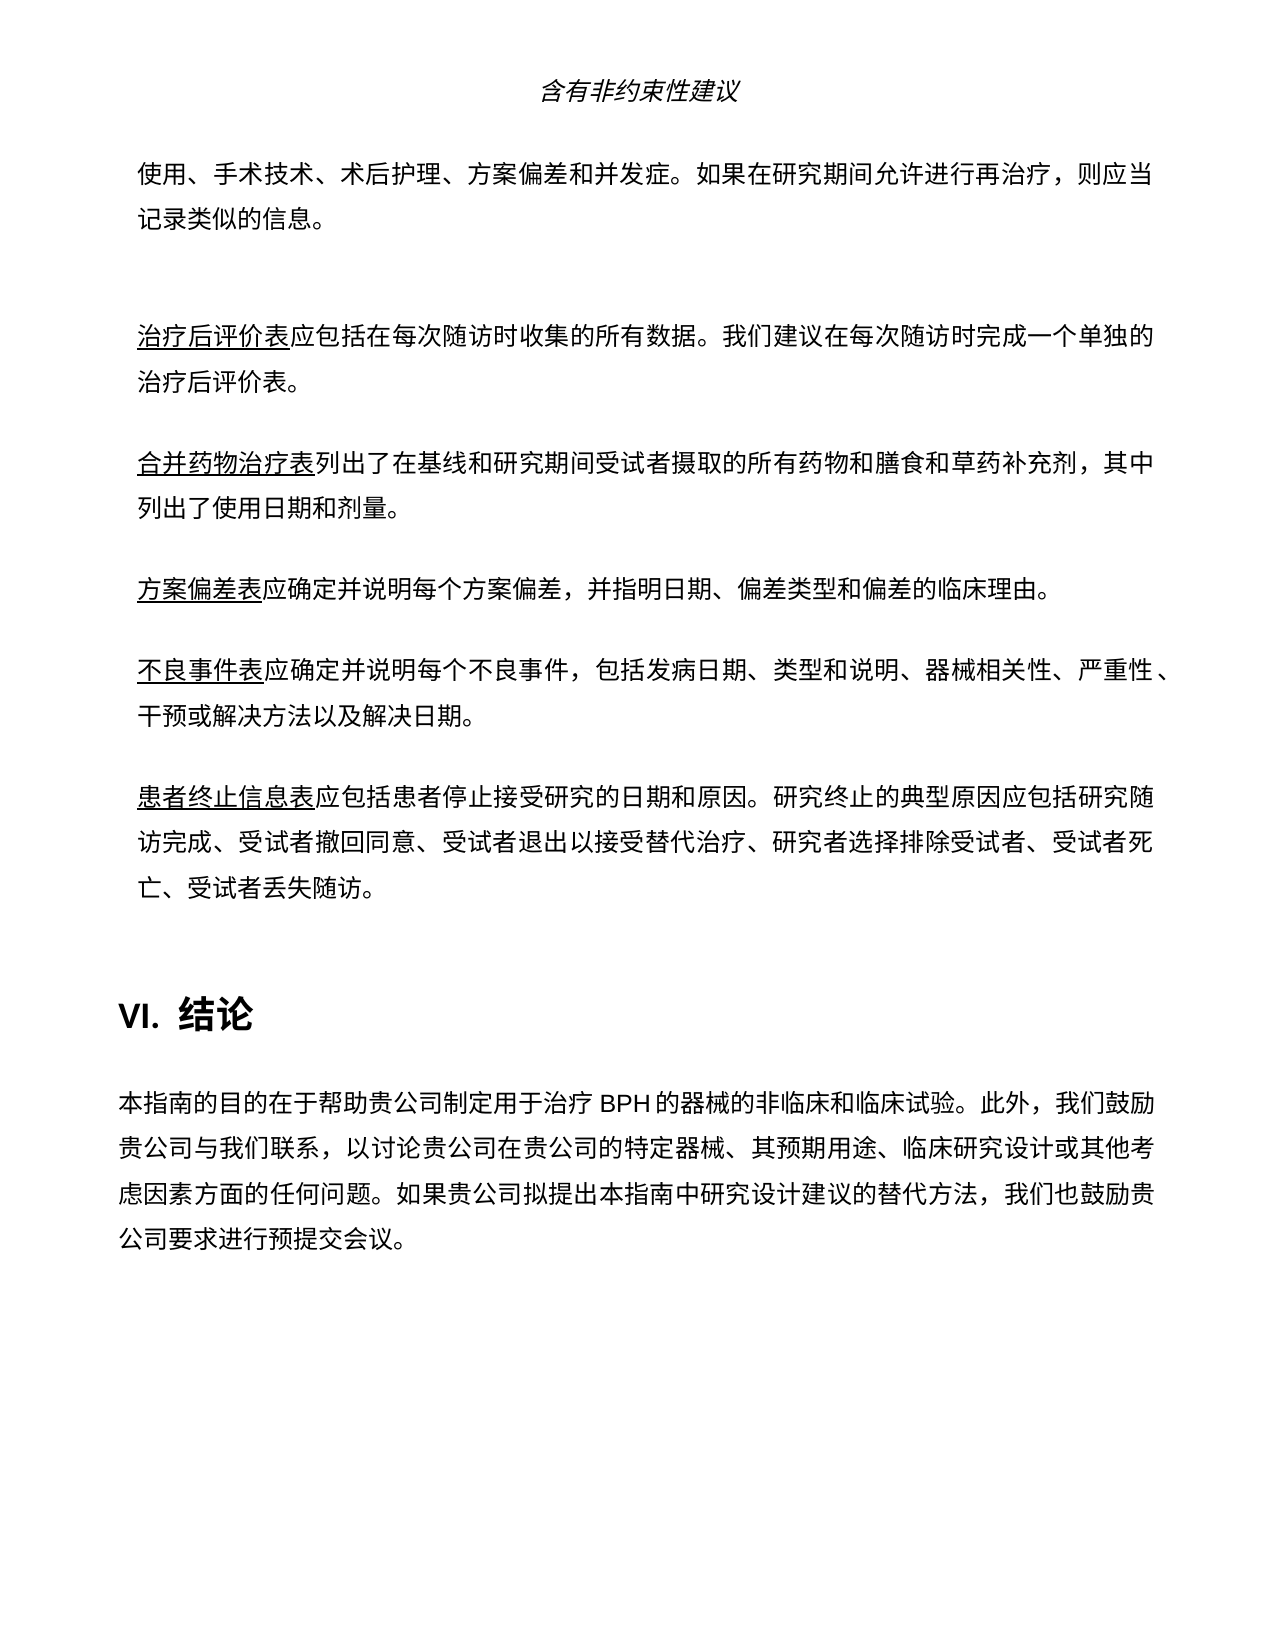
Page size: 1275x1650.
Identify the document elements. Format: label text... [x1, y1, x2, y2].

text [137, 154, 1157, 236]
list 结论 [118, 985, 1157, 1039]
text 合并药物治疗表列出了在基线和研究期间受试者摄取的所有药物和膳食和草药补充剂，其中列出了使用日期和剂量。 [137, 443, 1157, 525]
text 不良事件表应确定并说明每个不良事件，包括发病日期、类型和说明、器械相关性、严重性、干预或解决方法以及解决日期。 [137, 651, 1157, 732]
text 患者终止信息表应包括患者停止接受研究的日期和原因。研究终止的典型原因应包括研究随访完成、受试者撤回同意、受试者退出以接受替代治疗、研究者选择排除受试者、受试者死亡、受试者丢失随访。 [137, 777, 1157, 904]
text 方案偏差表应确定并说明每个方案偏差，并指明日期、偏差类型和偏差的临床理由。 [137, 570, 1157, 606]
text 治疗后评价表应包括在每次随访时收集的所有数据。我们建议在每次随访时完成一个单独的治疗后评价表。 [137, 317, 1157, 398]
text 本指南的目的在于帮助贵公司制定用于治疗BPH的器械的非临床和临床试验。此外，我们鼓励贵公司与我们联系，以讨论贵公司在贵公司的特定器械、其预期用途、临床研究设计或其他考虑因素方面的任何问题。如果贵公司拟提出本指南中研究设计建议的替代方法，我们也鼓励贵公司要求进行预提交会议。 [118, 1084, 1157, 1256]
